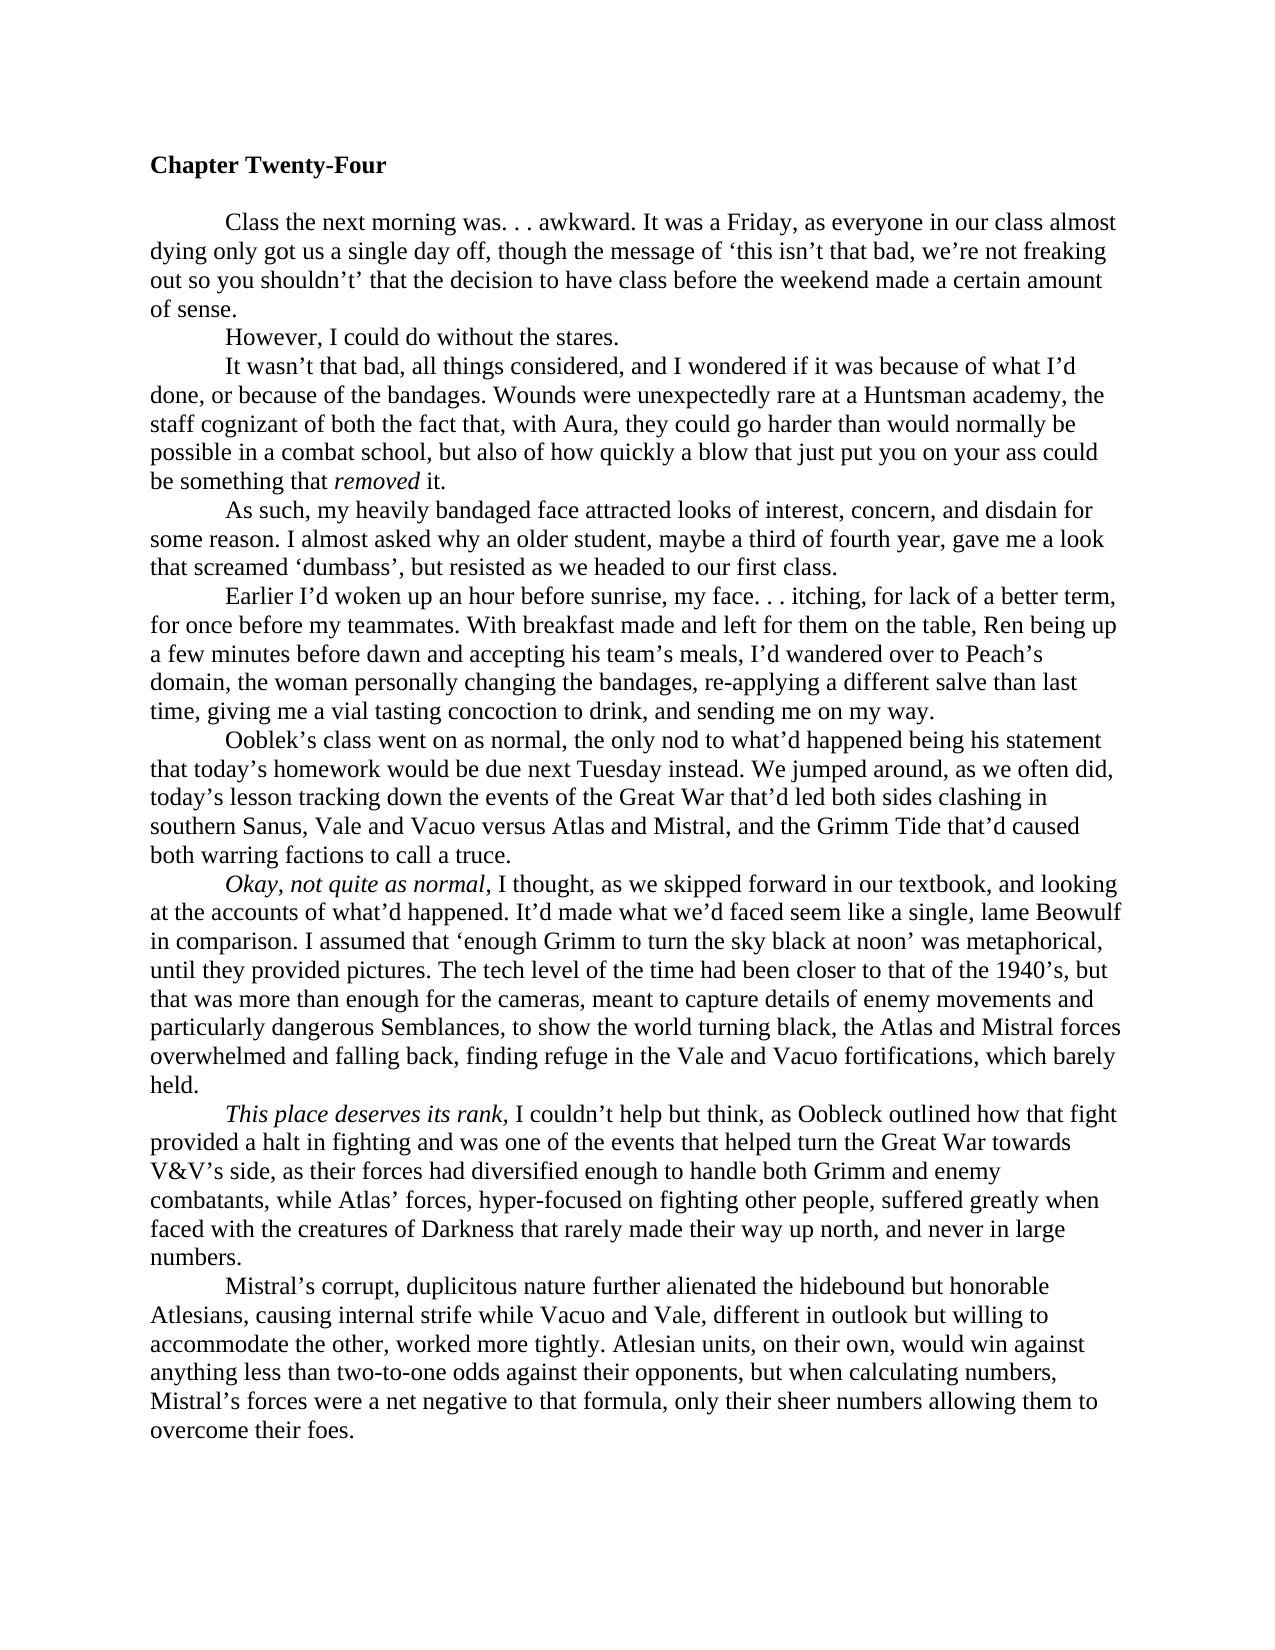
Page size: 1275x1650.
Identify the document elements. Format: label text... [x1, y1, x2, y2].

text Chapter Twenty-Four [150, 150, 1125, 179]
text Mistral’s corrupt, duplicitous nature further alienated the hidebound but honorable Atlesians, causing internal strife while Vacuo and Vale, different in outlook but willing to accommodate the other, worked more tightly. Atlesian units, on their own, would win against anything less than two-to-one odds against their opponents, but when calculating numbers, Mistral’s forces were a net negative to that formula, only their sheer numbers allowing them to overcome their foes. [150, 1271, 1125, 1444]
text Class the next morning was. . . awkward. It was a Friday, as everyone in our class almost dying only got us a single day off, though the message of ‘this isn’t that bad, we’re not freaking out so you shouldn’t’ that the decision to have class before the weekend made a certain amount of sense. [150, 207, 1125, 322]
text However, I could do without the stares. [150, 322, 1125, 351]
text As such, my heavily bandaged face attracted looks of interest, concern, and disdain for some reason. I almost asked why an older student, maybe a third of fourth year, gave me a look that screamed ‘dumbass’, but resisted as we headed to our first class. [150, 495, 1125, 581]
text It wasn’t that bad, all things considered, and I wondered if it was because of what I’d done, or because of the bandages. Wounds were unexpectedly rare at a Huntsman academy, the staff cognizant of both the fact that, with Aura, they could go harder than would normally be possible in a combat school, but also of how quickly a blow that just put you on your ass could be something that removed it. [150, 351, 1125, 495]
text This place deserves its rank, I couldn’t help but think, as Oobleck outlined how that fight provided a halt in fighting and was one of the events that helped turn the Great War towards V&V’s side, as their forces had diversified enough to handle both Grimm and enemy combatants, while Atlas’ forces, hyper-focused on fighting other people, suffered greatly when faced with the creatures of Darkness that rarely made their way up north, and never in large numbers. [150, 1099, 1125, 1271]
text Ooblek’s class went on as normal, the only nod to what’d happened being his statement that today’s homework would be due next Tuesday instead. We jumped around, as we often did, today’s lesson tracking down the events of the Great War that’d led both sides clashing in southern Sanus, Vale and Vacuo versus Atlas and Mistral, and the Grimm Tide that’d caused both warring factions to call a truce. [150, 725, 1125, 869]
text Okay, not quite as normal, I thought, as we skipped forward in our textbook, and looking at the accounts of what’d happened. It’d made what we’d faced seem like a single, lame Beowulf in comparison. I assumed that ‘enough Grimm to turn the sky black at noon’ was metaphorical, until they provided pictures. The tech level of the time had been closer to that of the 1940’s, but that was more than enough for the cameras, meant to capture details of enemy movements and particularly dangerous Semblances, to show the world turning black, the Atlas and Mistral forces overwhelmed and falling back, finding refuge in the Vale and Vacuo fortifications, which barely held. [150, 869, 1125, 1099]
text Earlier I’d woken up an hour before sunrise, my face. . . itching, for lack of a better term, for once before my teammates. With breakfast made and left for them on the table, Ren being up a few minutes before dawn and accepting his team’s meals, I’d wandered over to Peach’s domain, the woman personally changing the bandages, re-applying a different salve than last time, giving me a vial tasting concoction to drink, and sending me on my way. [150, 581, 1125, 725]
